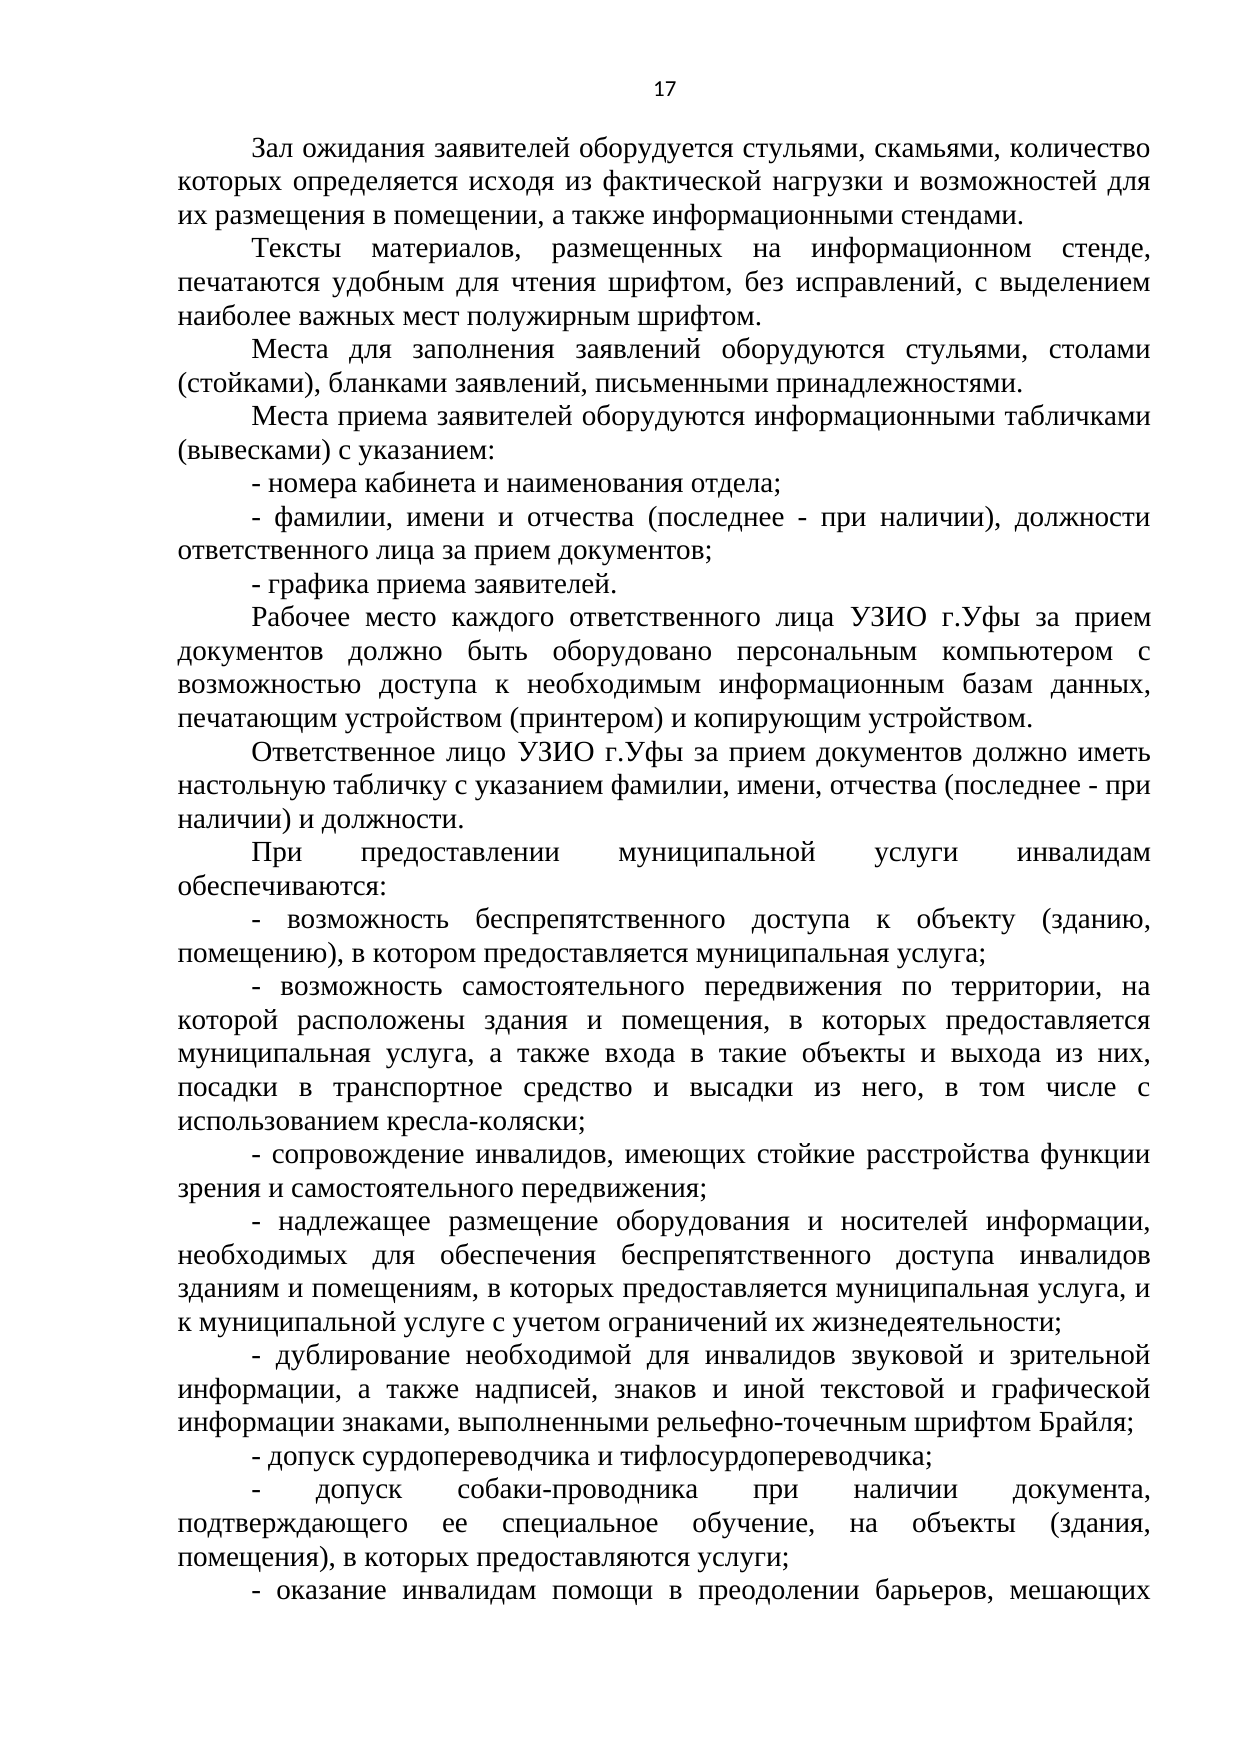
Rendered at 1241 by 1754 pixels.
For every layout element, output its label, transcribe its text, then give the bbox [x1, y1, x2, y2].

text - возможность беспрепятственного доступа к объекту (зданию, помещению), в котором предоставляется муниципальная услуга; [177, 901, 1152, 968]
text Зал ожидания заявителей оборудуется стульями, скамьями, количество которых определяется исходя из фактической нагрузки и возможностей для их размещения в помещении, а также информационными стендами. [177, 130, 1152, 231]
text Ответственное лицо УЗИО г.Уфы за прием документов должно иметь настольную табличку с указанием фамилии, имени, отчества (последнее - при наличии) и должности. [177, 734, 1152, 834]
text - возможность самостоятельного передвижения по территории, на которой расположены здания и помещения, в которых предоставляется муниципальная услуга, а также входа в такие объекты и выхода из них, посадки в транспортное средство и высадки из него, в том числе с использованием кресла-коляски; [177, 968, 1152, 1136]
text Рабочее место каждого ответственного лица УЗИО г.Уфы за прием документов должно быть оборудовано персональным компьютером с возможностью доступа к необходимым информационным базам данных, печатающим устройством (принтером) и копирующим устройством. [177, 599, 1152, 734]
text - сопровождение инвалидов, имеющих стойкие расстройства функции зрения и самостоятельного передвижения; [177, 1136, 1152, 1203]
text - фамилии, имени и отчества (последнее - при наличии), должности ответственного лица за прием документов; [177, 499, 1152, 566]
text - дублирование необходимой для инвалидов звуковой и зрительной информации, а также надписей, знаков и иной текстовой и графической информации знаками, выполненными рельефно-точечным шрифтом Брайля; [177, 1337, 1152, 1438]
text - номера кабинета и наименования отдела; [177, 465, 1152, 499]
text - надлежащее размещение оборудования и носителей информации, необходимых для обеспечения беспрепятственного доступа инвалидов зданиям и помещениям, в которых предоставляется муниципальная услуга, и к муниципальной услуге с учетом ограничений их жизнедеятельности; [177, 1203, 1152, 1337]
text - допуск собаки-проводника при наличии документа, подтверждающего ее специальное обучение, на объекты (здания, помещения), в которых предоставляются услуги; [177, 1472, 1152, 1572]
text - допуск сурдопереводчика и тифлосурдопереводчика; [177, 1438, 1152, 1472]
text - графика приема заявителей. [177, 566, 1152, 599]
text Места приема заявителей оборудуются информационными табличками (вывесками) с указанием: [177, 398, 1152, 465]
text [177, 1572, 1152, 1606]
text При предоставлении муниципальной услуги инвалидам обеспечиваются: [177, 834, 1152, 901]
text Тексты материалов, размещенных на информационном стенде, печатаются удобным для чтения шрифтом, без исправлений, с выделением наиболее важных мест полужирным шрифтом. [177, 231, 1152, 331]
text Места для заполнения заявлений оборудуются стульями, столами (стойками), бланками заявлений, письменными принадлежностями. [177, 331, 1152, 398]
